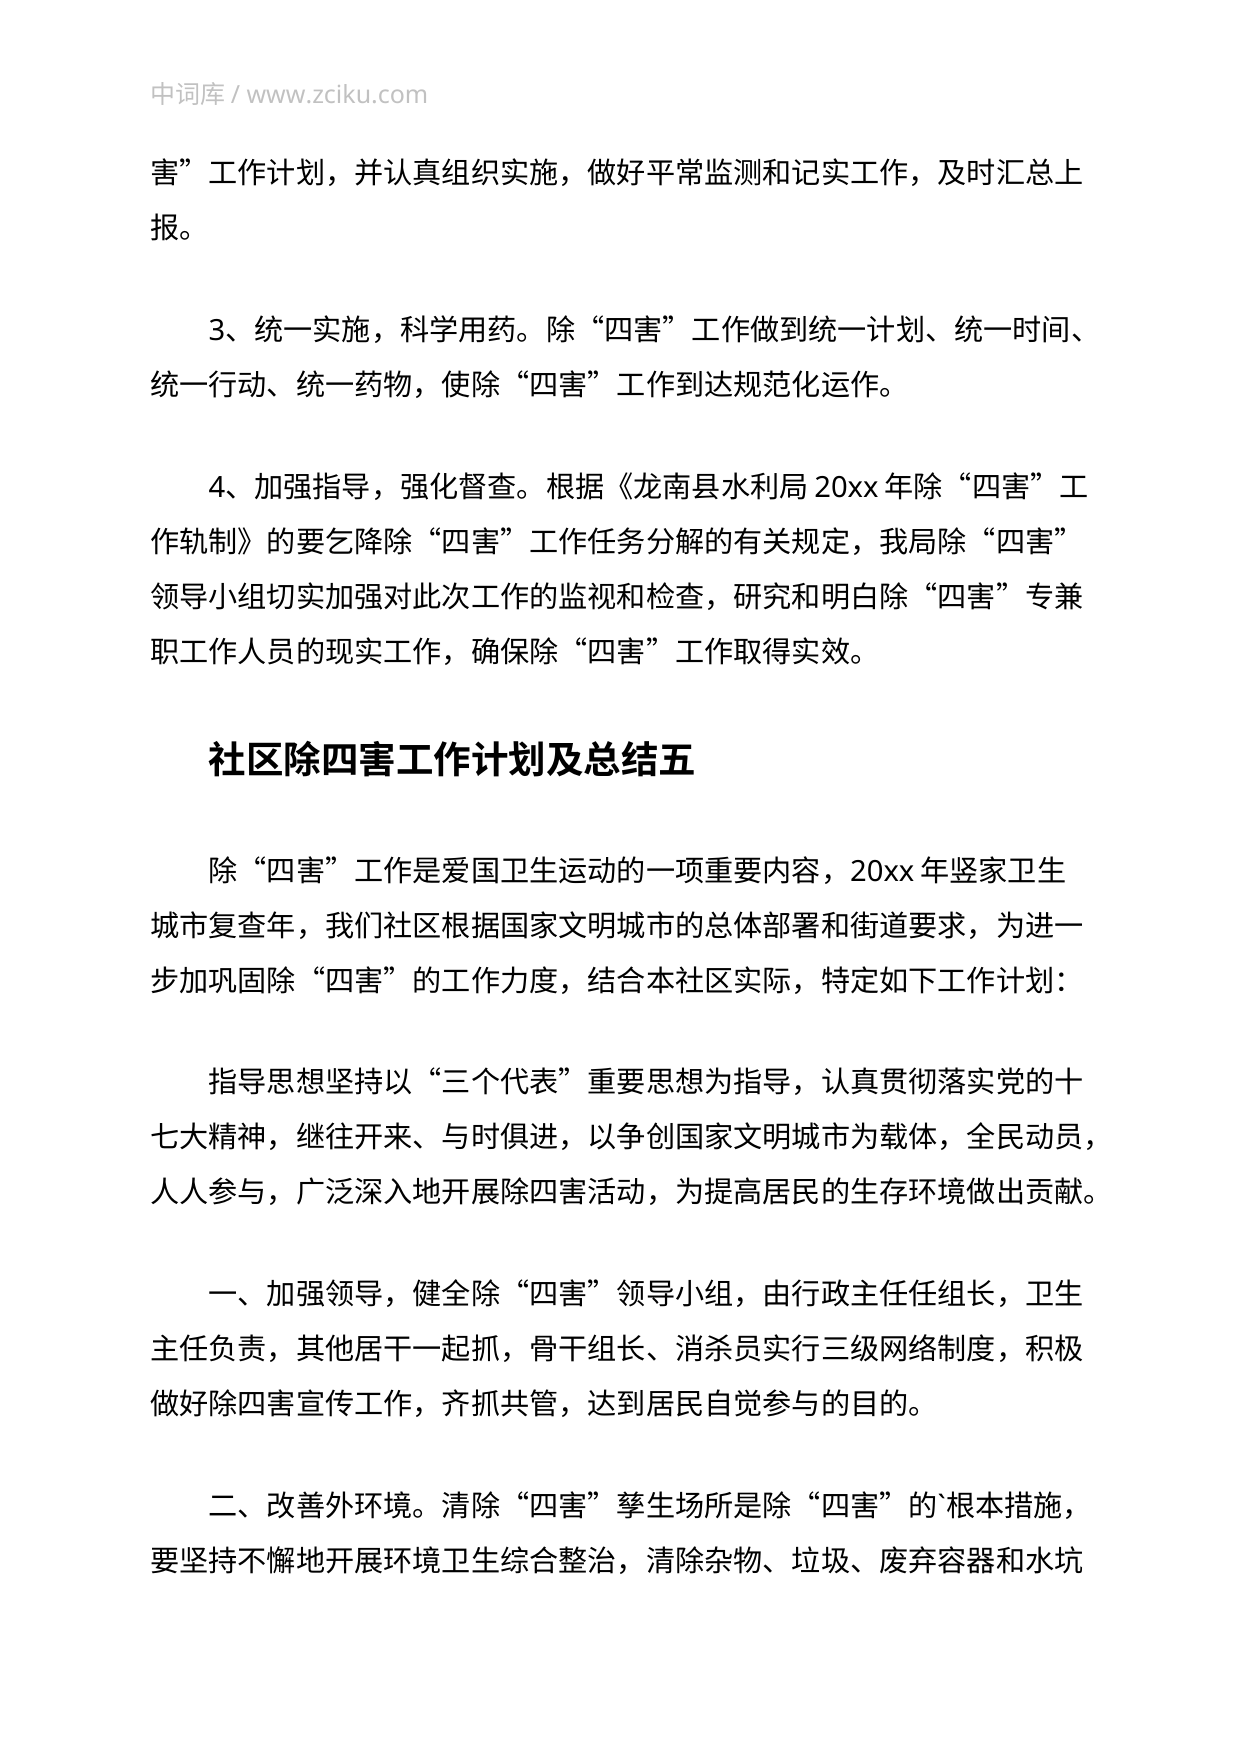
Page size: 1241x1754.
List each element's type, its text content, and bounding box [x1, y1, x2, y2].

text 除“四害”工作是爱国卫生运动的一项重要内容，20xx年竖家卫生城市复查年，我们社区根据国家文明城市的总体部署和街道要求，为进一步加巩固除“四害”的工作力度，结合本社区实际，特定如下工作计划： [150, 847, 1090, 999]
text 社区除四害工作计划及总结五 [150, 730, 1090, 784]
text 3、统一实施，科学用药。除“四害”工作做到统一计划、统一时间、统一行动、统一药物，使除“四害”工作到达规范化运作。 [150, 307, 1090, 404]
text 4、加强指导，强化督查。根据《龙南县水利局20xx年除“四害”工作轨制》的要乞降除“四害”工作任务分解的有关规定，我局除“四害”领导小组切实加强对此次工作的监视和检查，研究和明白除“四害”专兼职工作人员的现实工作，确保除“四害”工作取得实效。 [150, 463, 1090, 671]
text 一、加强领导，健全除“四害”领导小组，由行政主任任组长，卫生主任负责，其他居干一起抓，骨干组长、消杀员实行三级网络制度，积极做好除四害宣传工作，齐抓共管，达到居民自觉参与的目的。 [150, 1271, 1090, 1423]
text 指导思想坚持以“三个代表”重要思想为指导，认真贯彻落实党的十七大精神，继往开来、与时俱进，以争创国家文明城市为载体，全民动员，人人参与，广泛深入地开展除四害活动，为提高居民的生存环境做出贡献。 [150, 1059, 1090, 1211]
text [150, 1482, 1090, 1579]
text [150, 150, 1090, 247]
